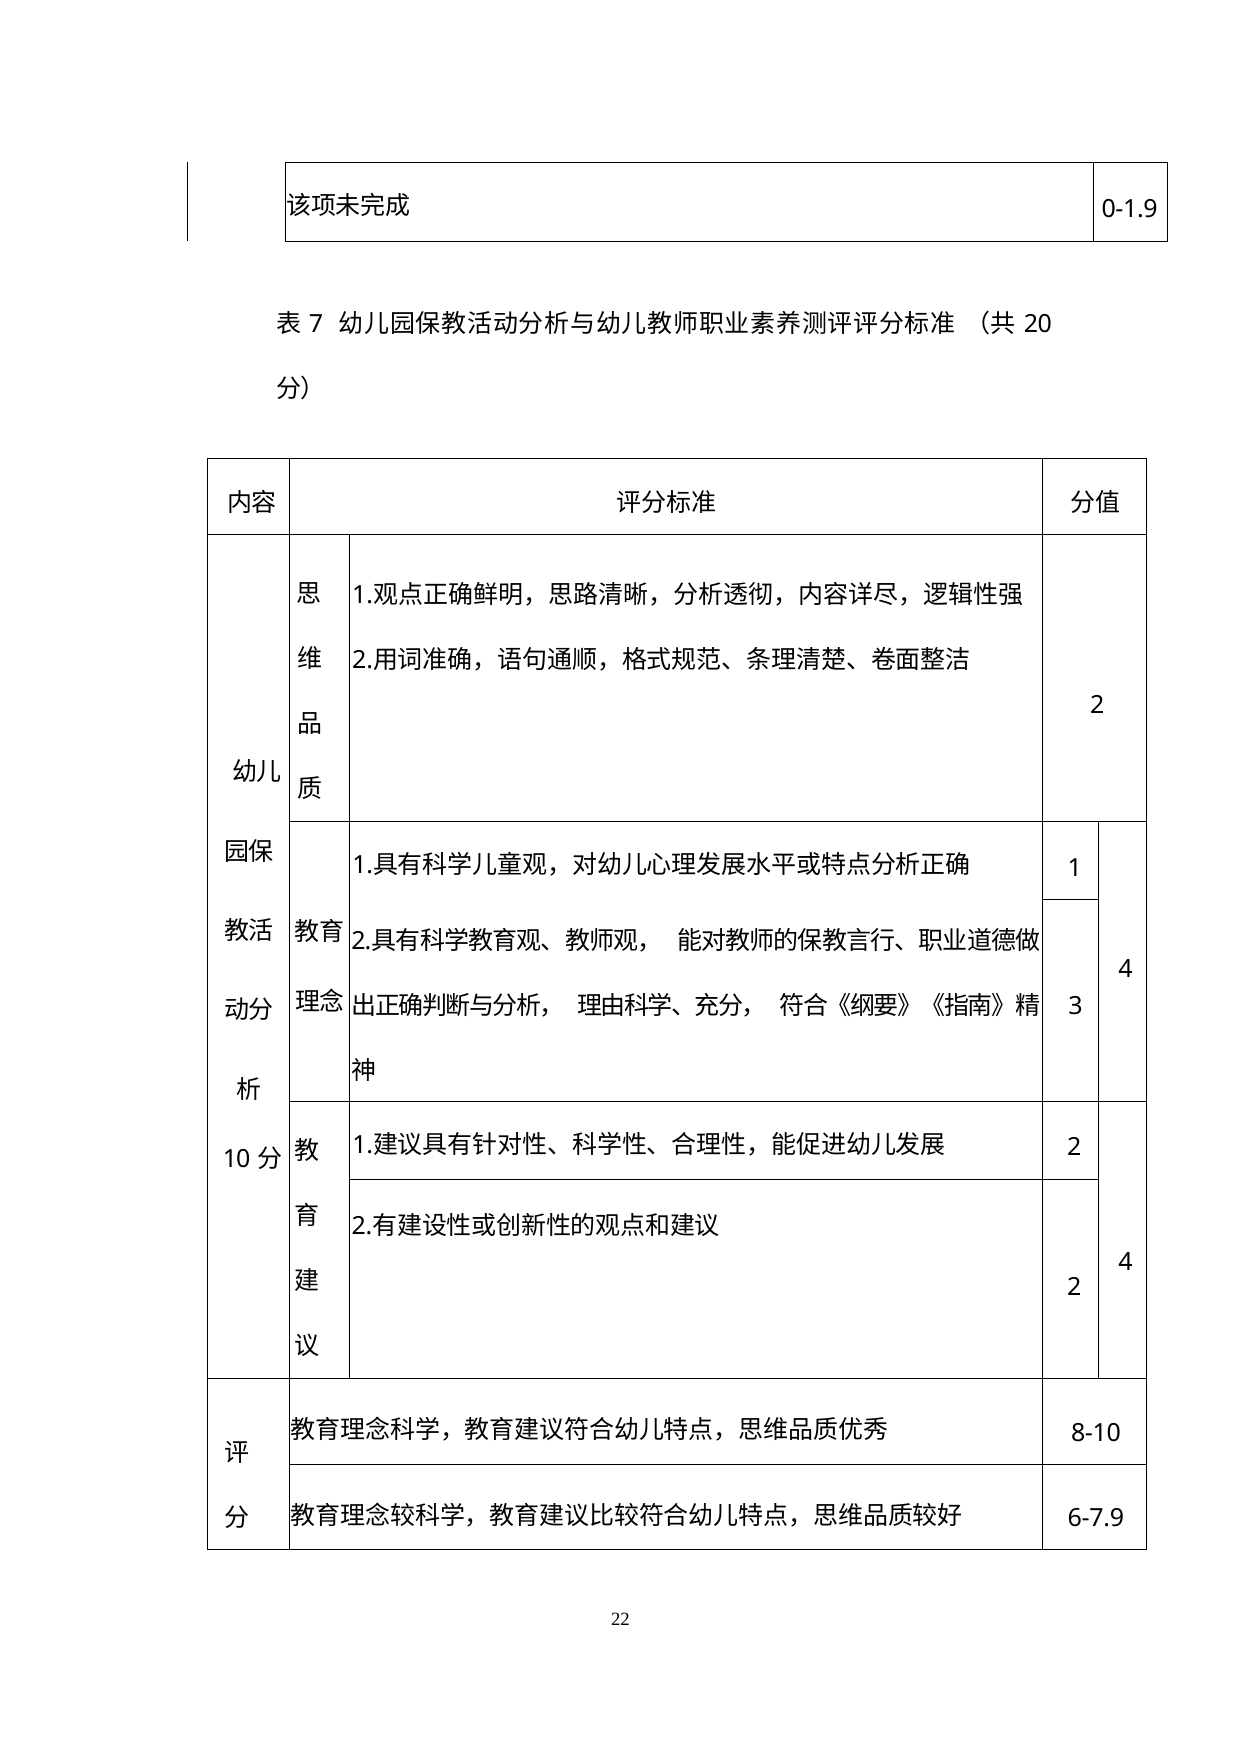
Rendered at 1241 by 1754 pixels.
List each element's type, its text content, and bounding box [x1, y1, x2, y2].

table_cell 2.有建设性或创新性的观点和建议 [350, 1180, 1042, 1377]
table_cell 1.具有科学儿童观，对幼儿心理发展水平或特点分析正确 2.具有科学教育观、教师观， 能对教师的保教言行、职业道德做出正确判断与分析， 理由科学、充分， 符合《纲要》《指南》精 神 [350, 822, 1042, 1101]
table_cell 4 [1099, 1102, 1146, 1377]
table_cell 1.观点正确鲜明，思路清晰，分析透彻，内容详尽，逻辑性强2.用词准确，语句通顺，格式规范、条理清楚、卷面整洁 [350, 535, 1042, 821]
table_cell 6-7.9 [1043, 1465, 1146, 1549]
table_cell 3 [1043, 900, 1098, 1101]
text 表 7 幼儿园保教活动分析与幼儿教师职业素养测评评分标准 （共 20 分） [276, 289, 1053, 419]
table_cell 1 [1043, 822, 1098, 899]
table_cell 2 [1043, 1102, 1098, 1178]
table_header 内容 [208, 459, 289, 534]
table_cell 2 [1043, 1180, 1098, 1377]
table_cell 该项未完成 [286, 163, 1093, 241]
table_cell 8-10 [1043, 1379, 1146, 1464]
table_cell 教育 理念 [290, 822, 349, 1101]
table_cell 幼儿 园保 教活 动分 析 10 分 [208, 535, 289, 1377]
table_header 分值 [1043, 459, 1146, 534]
table_cell 教育理念科学，教育建议符合幼儿特点，思维品质优秀 [290, 1379, 1042, 1464]
table_cell 0-1.9 [1094, 163, 1167, 241]
table_cell 思维 品质 [290, 535, 349, 821]
table_cell 教育理念较科学，教育建议比较符合幼儿特点，思维品质较好 [290, 1465, 1042, 1549]
table_header 评分标准 [290, 459, 1042, 534]
table_cell 1.建议具有针对性、科学性、合理性，能促进幼儿发展 [350, 1102, 1042, 1178]
table_cell 2 [1043, 535, 1146, 821]
table_cell 教育 建议 [290, 1102, 349, 1377]
table_cell 4 [1099, 822, 1146, 1101]
table_cell 评分 分档 [208, 1379, 289, 1549]
